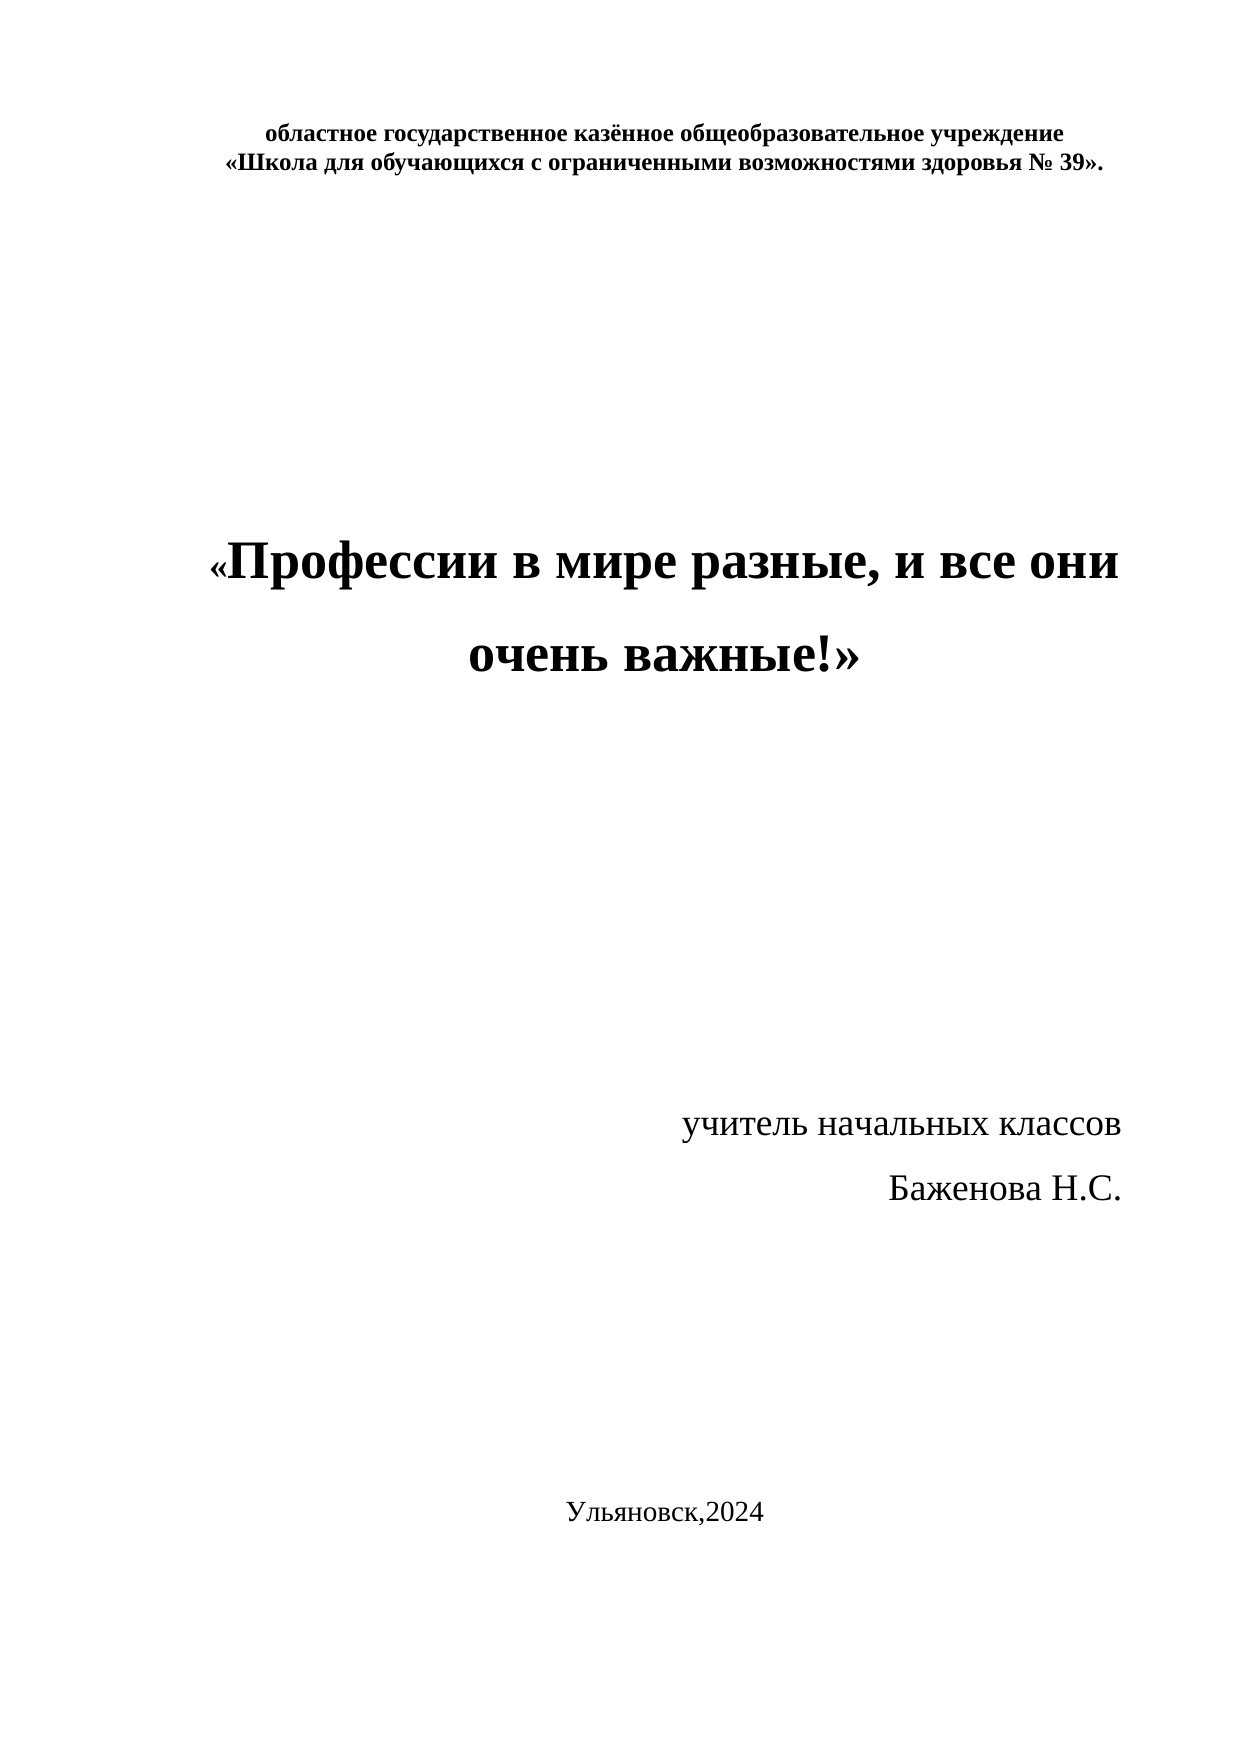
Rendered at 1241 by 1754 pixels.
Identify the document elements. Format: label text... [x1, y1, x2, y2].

text «Школа для обучающихся с ограниченными возможностями здоровья № 39». [177, 147, 1152, 176]
text учитель начальных классов [177, 1101, 1122, 1144]
text Ульяновск,2024 [177, 1494, 1152, 1527]
text Баженова Н.С. [177, 1165, 1122, 1208]
text «Профессии в мире разные, и все они очень важные!» [177, 528, 1152, 683]
text областное государственное казённое общеобразовательное учреждение [177, 118, 1152, 147]
